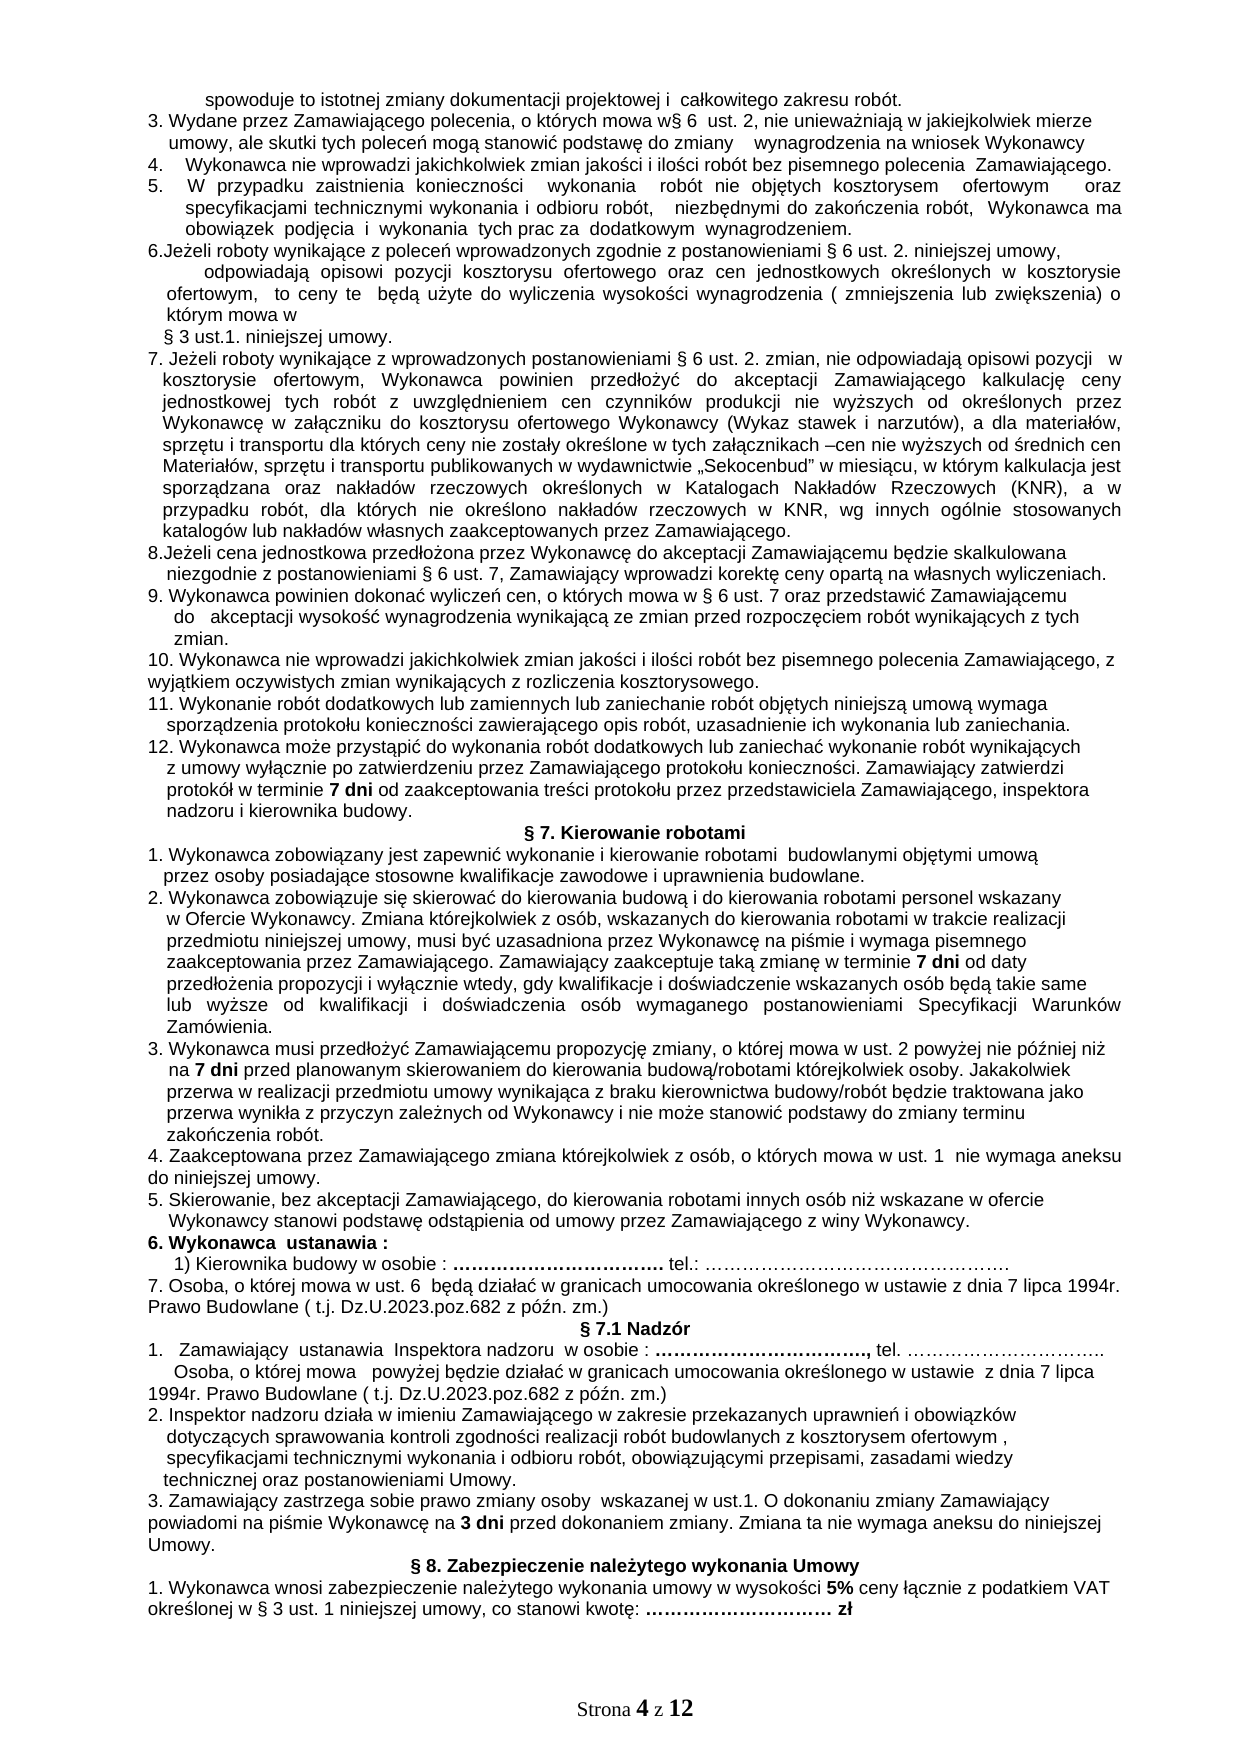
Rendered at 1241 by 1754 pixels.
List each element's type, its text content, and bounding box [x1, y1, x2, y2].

text Osoba, o której mowa powyżej będzie działać w granicach umocowania określonego w ustawie z dnia 7 lipca 1994r. Prawo Budowlane ( t.j. Dz.U.2023.poz.682 z późn. zm.) [148, 1361, 1122, 1404]
text 11. Wykonanie robót dodatkowych lub zamiennych lub zaniechanie robót objętych niniejszą umową wymaga [148, 692, 1122, 714]
text 12. Wykonawca może przystąpić do wykonania robót dodatkowych lub zaniechać wykonanie robót wynikających [148, 736, 1122, 757]
text przez osoby posiadające stosowne kwalifikacje zawodowe i uprawnienia budowlane. [148, 865, 1122, 886]
text 2. Wykonawca zobowiązuje się skierować do kierowania budową i do kierowania robotami personel wskazany [148, 886, 1122, 908]
text 9. Wykonawca powinien dokonać wyliczeń cen, o których mowa w § 6 ust. 7 oraz przedstawić Zamawiającemu [148, 584, 1122, 606]
text spowoduje to istotnej zmiany dokumentacji projektowej i całkowitego zakresu robót. [148, 89, 1118, 110]
text odpowiadają opisowi pozycji kosztorysu ofertowego oraz cen jednostkowych określonych w kosztorysie ofertowym, to ceny te będą użyte do wyliczenia wysokości wynagrodzenia ( zmniejszenia lub zwiększenia) o którym mowa w [148, 261, 1121, 326]
text 2. Inspektor nadzoru działa w imieniu Zamawiającego w zakresie przekazanych uprawnień i obowiązków dotyczących sprawowania kontroli zgodności realizacji robót budowlanych z kosztorysem ofertowym , specyfikacjami technicznymi wykonania i odbioru robót, obowiązującymi przepisami, zasadami wiedzy [148, 1404, 1122, 1469]
text 8.Jeżeli cena jednostkowa przedłożona przez Wykonawcę do akceptacji Zamawiającemu będzie skalkulowana niezgodnie z postanowieniami § 6 ust. 7, Zamawiający wprowadzi korektę ceny opartą na własnych wyliczeniach. [148, 541, 1122, 584]
text przerwa w realizacji przedmiotu umowy wynikająca z braku kierownictwa budowy/robót będzie traktowana jako [166, 1081, 1122, 1102]
text na 7 dni przed planowanym skierowaniem do kierowania budową/robotami którejkolwiek osoby. Jakakolwiek [148, 1059, 1122, 1081]
text umowy, ale skutki tych poleceń mogą stanowić podstawę do zmiany wynagrodzenia na wniosek Wykonawcy [148, 132, 1122, 153]
text zakończenia robót. [166, 1124, 1122, 1145]
text w Ofercie Wykonawcy. Zmiana którejkolwiek z osób, wskazanych do kierowania robotami w trakcie realizacji [166, 908, 1122, 929]
text przedmiotu niniejszej umowy, musi być uzasadniona przez Wykonawcę na piśmie i wymaga pisemnego [166, 929, 1122, 951]
text przerwa wynikła z przyczyn zależnych od Wykonawcy i nie może stanowić podstawy do zmiany terminu [166, 1102, 1122, 1124]
text 6. Wykonawca ustanawia : [148, 1231, 1122, 1253]
text Wykonawcy stanowi podstawę odstąpienia od umowy przez Zamawiającego z winy Wykonawcy. [148, 1210, 1122, 1231]
text 5. Skierowanie, bez akceptacji Zamawiającego, do kierowania robotami innych osób niż wskazane w ofercie [148, 1188, 1122, 1210]
text 4. Zaakceptowana przez Zamawiającego zmiana którejkolwiek z osób, o których mowa w ust. 1 nie wymaga aneksu do niniejszej umowy. [148, 1145, 1122, 1188]
text technicznej oraz postanowieniami Umowy. [148, 1469, 1122, 1490]
text 10. Wykonawca nie wprowadzi jakichkolwiek zmian jakości i ilości robót bez pisemnego polecenia Zamawiającego, z wyjątkiem oczywistych zmian wynikających z rozliczenia kosztorysowego. [148, 649, 1122, 692]
text do akceptacji wysokość wynagrodzenia wynikającą ze zmian przed rozpoczęciem robót wynikających z tych [148, 606, 1122, 628]
text 7. Osoba, o której mowa w ust. 6 będą działać w granicach umocowania określonego w ustawie z dnia 7 lipca 1994r. Prawo Budowlane ( t.j. Dz.U.2023.poz.682 z późn. zm.) [148, 1274, 1122, 1318]
text 4. Wykonawca nie wprowadzi jakichkolwiek zmian jakości i ilości robót bez pisemnego polecenia Zamawiającego. [148, 153, 1122, 175]
text 1) Kierownika budowy w osobie : ……………………………. tel.: …………………………………………. [148, 1253, 1122, 1274]
text § 8. Zabezpieczenie należytego wykonania Umowy [148, 1555, 1122, 1576]
text zaakceptowania przez Zamawiającego. Zamawiający zaakceptuje taką zmianę w terminie 7 dni od daty [166, 951, 1122, 973]
text zmian. [148, 628, 1122, 649]
text nadzoru i kierownika budowy. [166, 800, 1122, 822]
text 1. Wykonawca wnosi zabezpieczenie należytego wykonania umowy w wysokości 5% ceny łącznie z podatkiem VAT określonej w § 3 ust. 1 niniejszej umowy, co stanowi kwotę: ………………………… zł [148, 1576, 1122, 1619]
text 3. Wydane przez Zamawiającego polecenia, o których mowa w§ 6 ust. 2, nie unieważniają w jakiejkolwiek mierze [148, 110, 1122, 132]
text lub wyższe od kwalifikacji i doświadczenia osób wymaganego postanowieniami Specyfikacji Warunków Zamówienia. [166, 994, 1122, 1037]
text 1. Zamawiający ustanawia Inspektora nadzoru w osobie : ……………………………., tel. ………………………….. [148, 1339, 1122, 1361]
text przedłożenia propozycji i wyłącznie wtedy, gdy kwalifikacje i doświadczenie wskazanych osób będą takie same [166, 973, 1122, 994]
text § 7. Kierowanie robotami [148, 822, 1122, 843]
text 1. Wykonawca zobowiązany jest zapewnić wykonanie i kierowanie robotami budowlanymi objętymi umową [148, 843, 1122, 865]
text 7. Jeżeli roboty wynikające z wprowadzonych postanowieniami § 6 ust. 2. zmian, nie odpowiadają opisowi pozycji w kosztorysie ofertowym, Wykonawca powinien przedłożyć do akceptacji Zamawiającego kalkulację ceny jednostkowej tych robót z uwzględnieniem cen czynników produkcji nie wyższych od określonych przez Wykonawcę w załączniku do kosztorysu ofertowego Wykonawcy (Wykaz stawek i narzutów), a dla materiałów, sprzętu i transportu dla których ceny nie zostały określone w tych załącznikach –cen nie wyższych od średnich cen Materiałów, sprzętu i transportu publikowanych w wydawnictwie „Sekocenbud” w miesiącu, w którym kalkulacja jest sporządzana oraz nakładów rzeczowych określonych w Katalogach Nakładów Rzeczowych (KNR), a w przypadku robót, dla których nie określono nakładów rzeczowych w KNR, wg innych ogólnie stosowanych katalogów lub nakładów własnych zaakceptowanych przez Zamawiającego. [148, 347, 1122, 541]
text § 3 ust.1. niniejszej umowy. [148, 326, 1121, 347]
text z umowy wyłącznie po zatwierdzeniu przez Zamawiającego protokołu konieczności. Zamawiający zatwierdzi [166, 757, 1122, 779]
text 3. Zamawiający zastrzega sobie prawo zmiany osoby wskazanej w ust.1. O dokonaniu zmiany Zamawiający powiadomi na piśmie Wykonawcę na 3 dni przed dokonaniem zmiany. Zmiana ta nie wymaga aneksu do niniejszej Umowy. [148, 1490, 1122, 1555]
text sporządzenia protokołu konieczności zawierającego opis robót, uzasadnienie ich wykonania lub zaniechania. [166, 714, 1122, 736]
text 5. W przypadku zaistnienia konieczności wykonania robót nie objętych kosztorysem ofertowym oraz specyfikacjami technicznymi wykonania i odbioru robót, niezbędnymi do zakończenia robót, Wykonawca ma obowiązek podjęcia i wykonania tych prac za dodatkowym wynagrodzeniem. [148, 175, 1122, 239]
text 6.Jeżeli roboty wynikające z poleceń wprowadzonych zgodnie z postanowieniami § 6 ust. 2. niniejszej umowy, [148, 239, 1121, 261]
text § 7.1 Nadzór [148, 1318, 1122, 1339]
text 3. Wykonawca musi przedłożyć Zamawiającemu propozycję zmiany, o której mowa w ust. 2 powyżej nie później niż [148, 1037, 1122, 1059]
text protokół w terminie 7 dni od zaakceptowania treści protokołu przez przedstawiciela Zamawiającego, inspektora [166, 779, 1122, 800]
